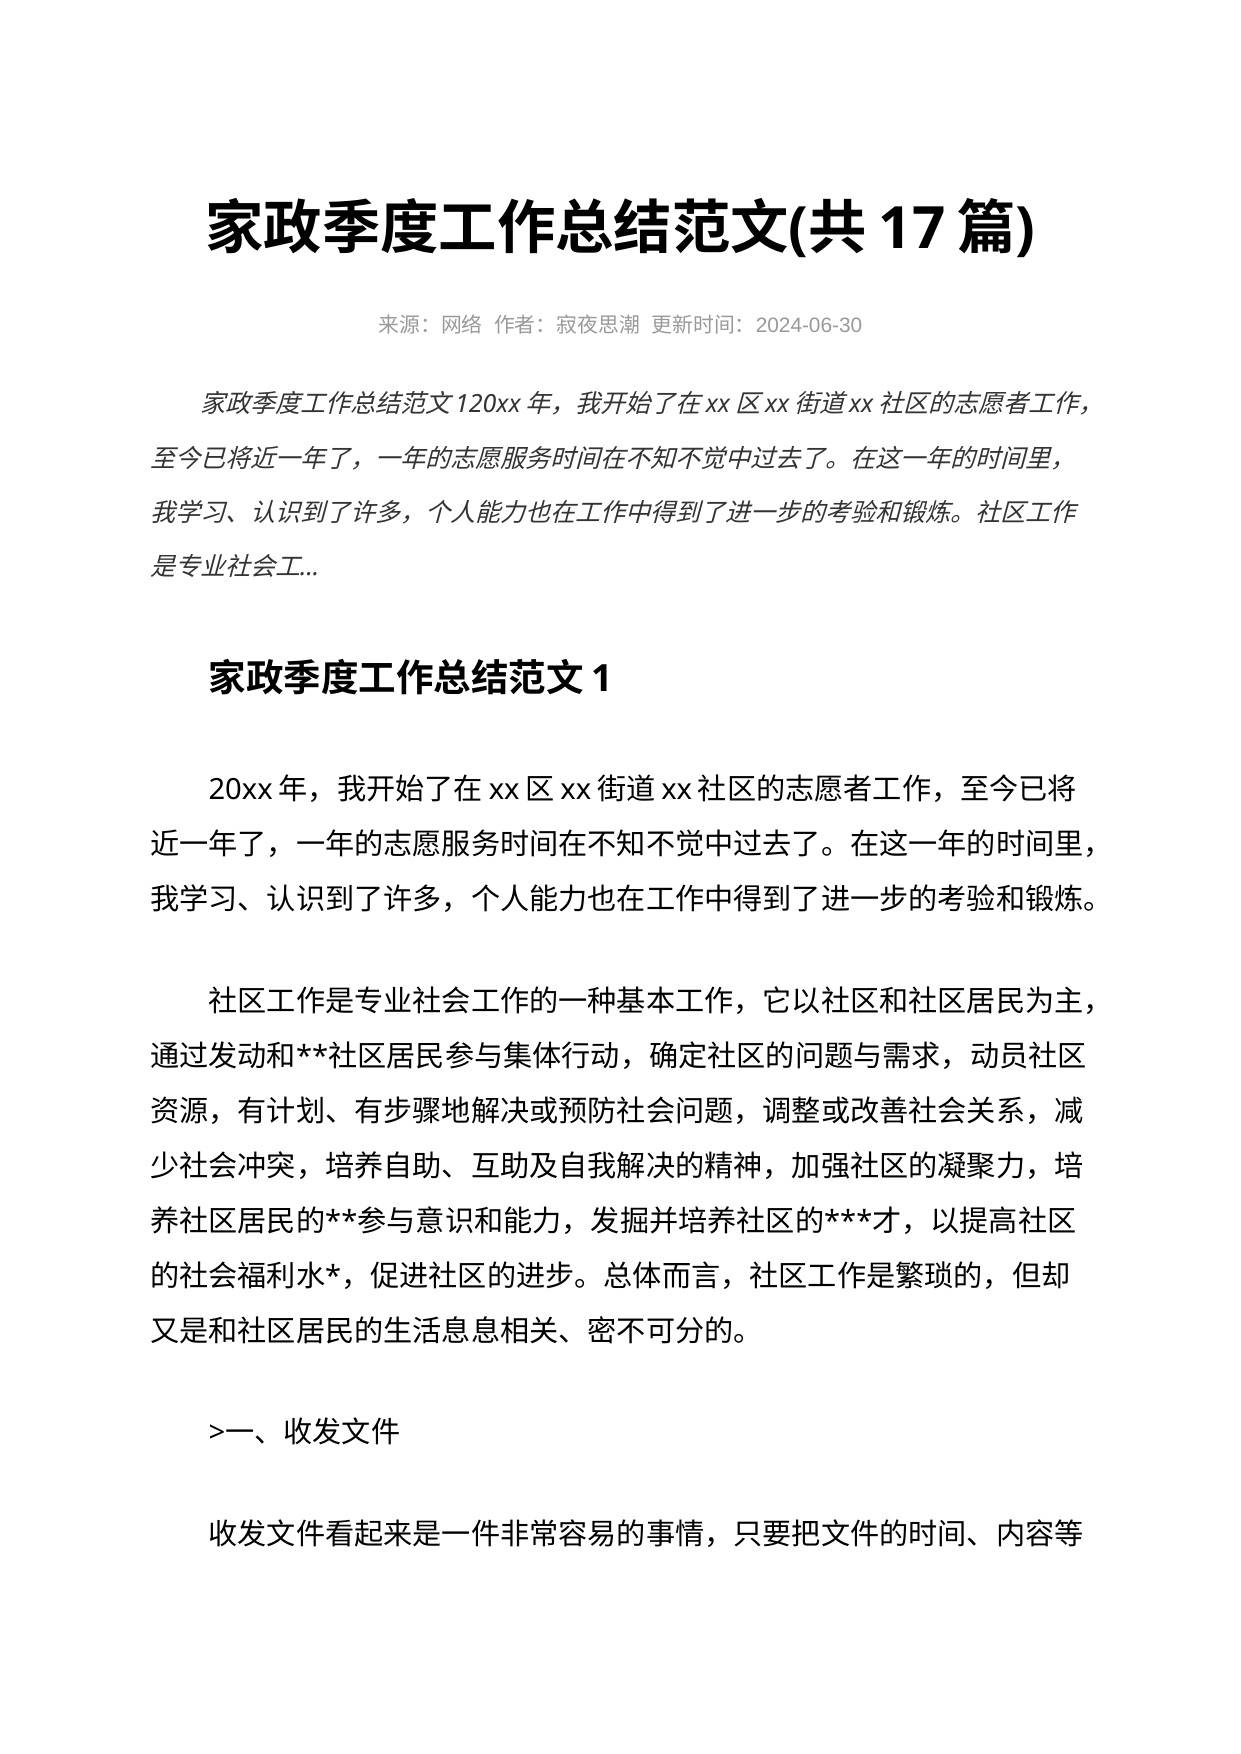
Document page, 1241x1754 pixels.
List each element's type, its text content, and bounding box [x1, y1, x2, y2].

text 社区工作是专业社会工作的一种基本工作，它以社区和社区居民为主，通过发动和**社区居民参与集体行动，确定社区的问题与需求，动员社区资源，有计划、有步骤地解决或预防社会问题，调整或改善社会关系，减少社会冲突，培养自助、互助及自我解决的精神，加强社区的凝聚力，培养社区居民的**参与意识和能力，发掘并培养社区的***才，以提高社区的社会福利水*，促进社区的进步。总体而言，社区工作是繁琐的，但却又是和社区居民的生活息息相关、密不可分的。 [150, 977, 1090, 1349]
text 家政季度工作总结范文1 [150, 648, 1090, 703]
subtitle 家政季度工作总结范文(共17篇) [150, 181, 1090, 266]
text 20xx年，我开始了在xx区xx街道xx社区的志愿者工作，至今已将近一年了，一年的志愿服务时间在不知不觉中过去了。在这一年的时间里，我学习、认识到了许多，个人能力也在工作中得到了进一步的考验和锻炼。 [150, 766, 1090, 918]
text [150, 1511, 1090, 1553]
text >一、收发文件 [150, 1409, 1090, 1451]
text 家政季度工作总结范文120xx年，我开始了在xx区xx街道xx社区的志愿者工作，至今已将近一年了，一年的志愿服务时间在不知不觉中过去了。在这一年的时间里，我学习、认识到了许多，个人能力也在工作中得到了进一步的考验和锻炼。社区工作是专业社会工... [150, 384, 1090, 583]
text 来源：网络 作者：寂夜思潮 更新时间：2024-06-30 [150, 313, 1090, 337]
